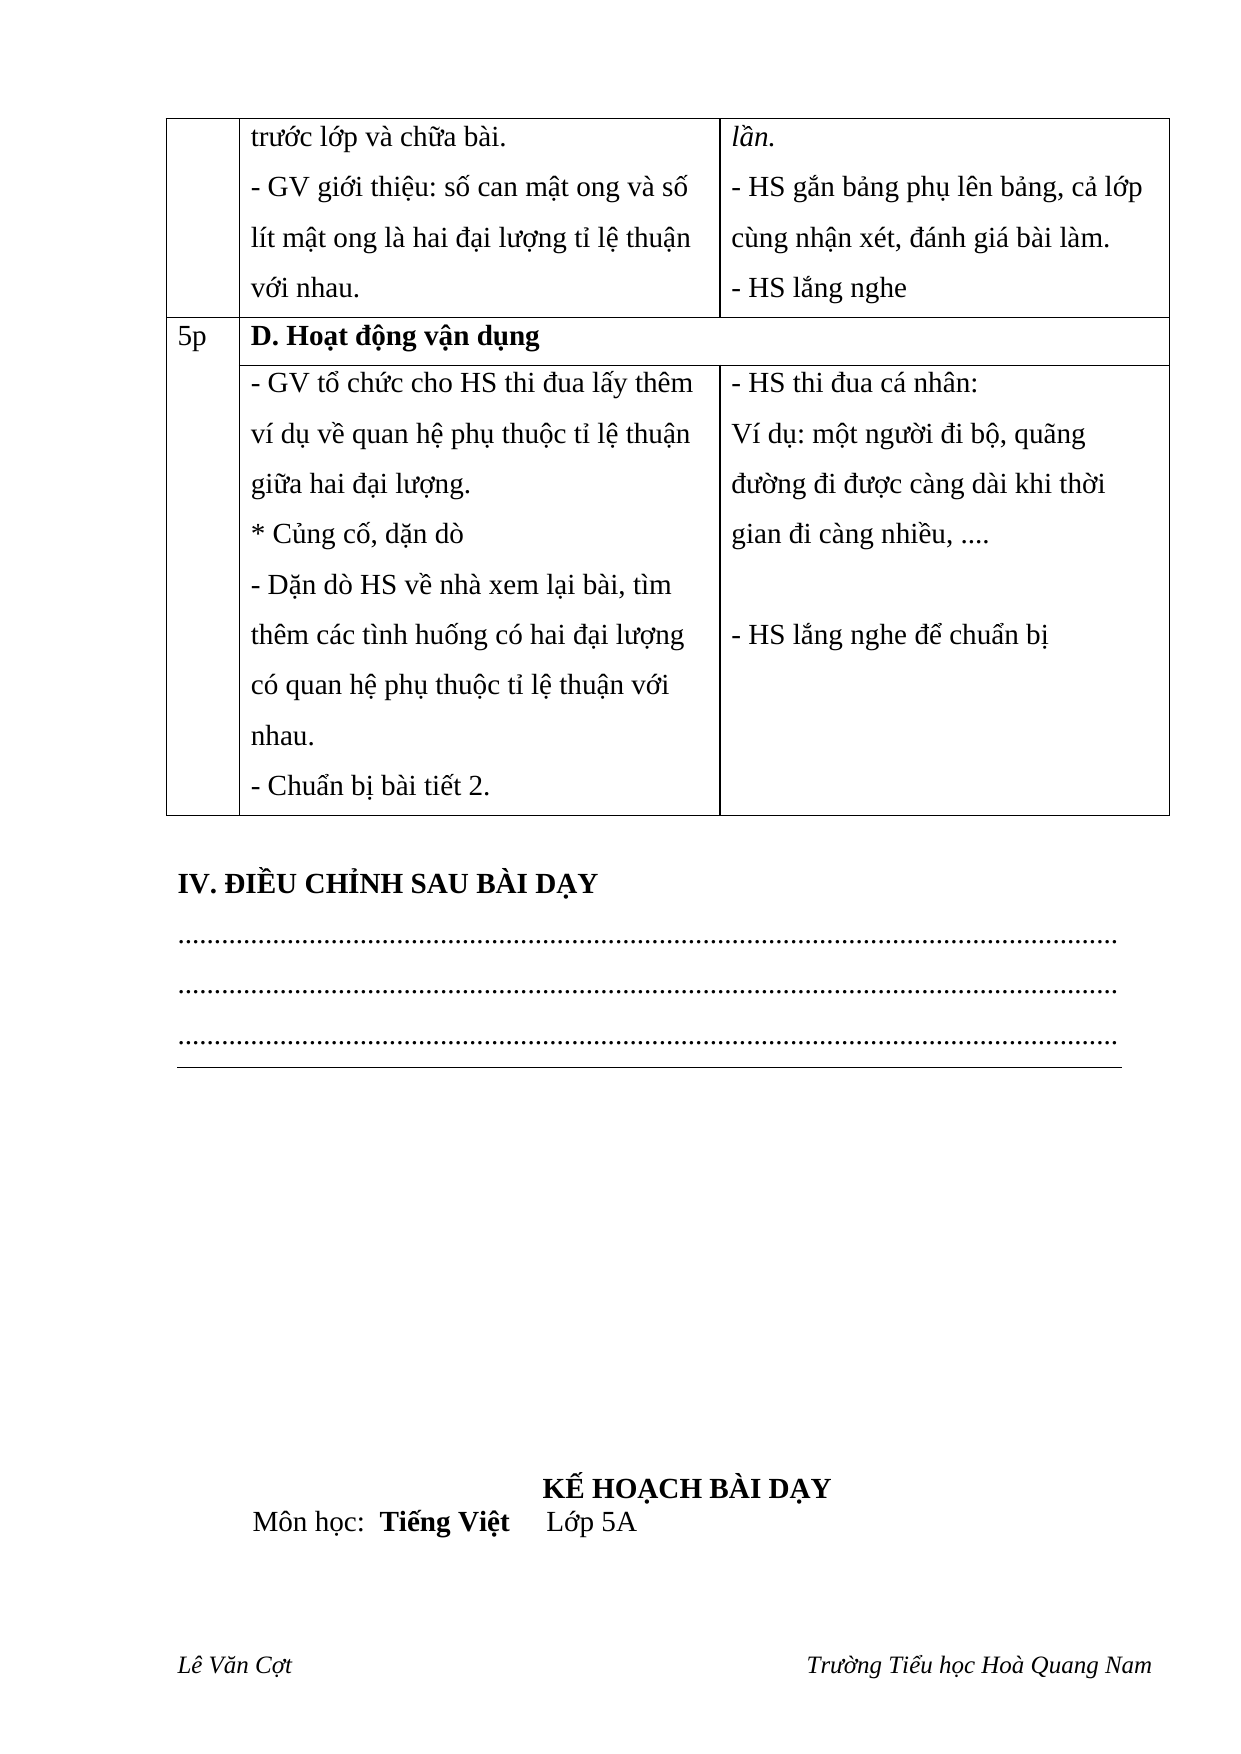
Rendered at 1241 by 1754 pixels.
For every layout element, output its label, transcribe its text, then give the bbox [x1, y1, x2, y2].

text Môn học: Tiếng Việt Lớp 5A [177, 1504, 1122, 1538]
table_cell - GV tổ chức cho HS thi đua lấy thêm ví dụ về quan hệ phụ thuộc tỉ lệ thuận giữa hai đại lượng. * Củng cố, dặn dò - Dặn dò HS về nhà xem lại bài, tìm thêm các tình huống có hai đại lượng có quan hệ phụ thuộc tỉ lệ thuận với nhau. - Chuẩn bị bài tiết 2. [240, 366, 719, 815]
text KẾ HOẠCH BÀI DẠY [177, 1471, 1122, 1504]
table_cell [240, 119, 719, 317]
table_cell - HS thi đua cá nhân: Ví dụ: một người đi bộ, quãng đường đi được càng dài khi thời gian đi càng nhiều, .... - HS lắng nghe để chuẩn bị [721, 366, 1169, 815]
text IV. ĐIỀU CHỈNH SAU BÀI DẠY [177, 866, 1122, 899]
text ................................................................................................................................. [177, 916, 1122, 950]
table_cell D. Hoạt động vận dụng [240, 318, 1169, 364]
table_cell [721, 119, 1169, 317]
table_cell 5p [167, 318, 239, 815]
text ................................................................................................................................. [177, 967, 1122, 1000]
text ................................................................................................................................. [177, 1017, 1122, 1051]
